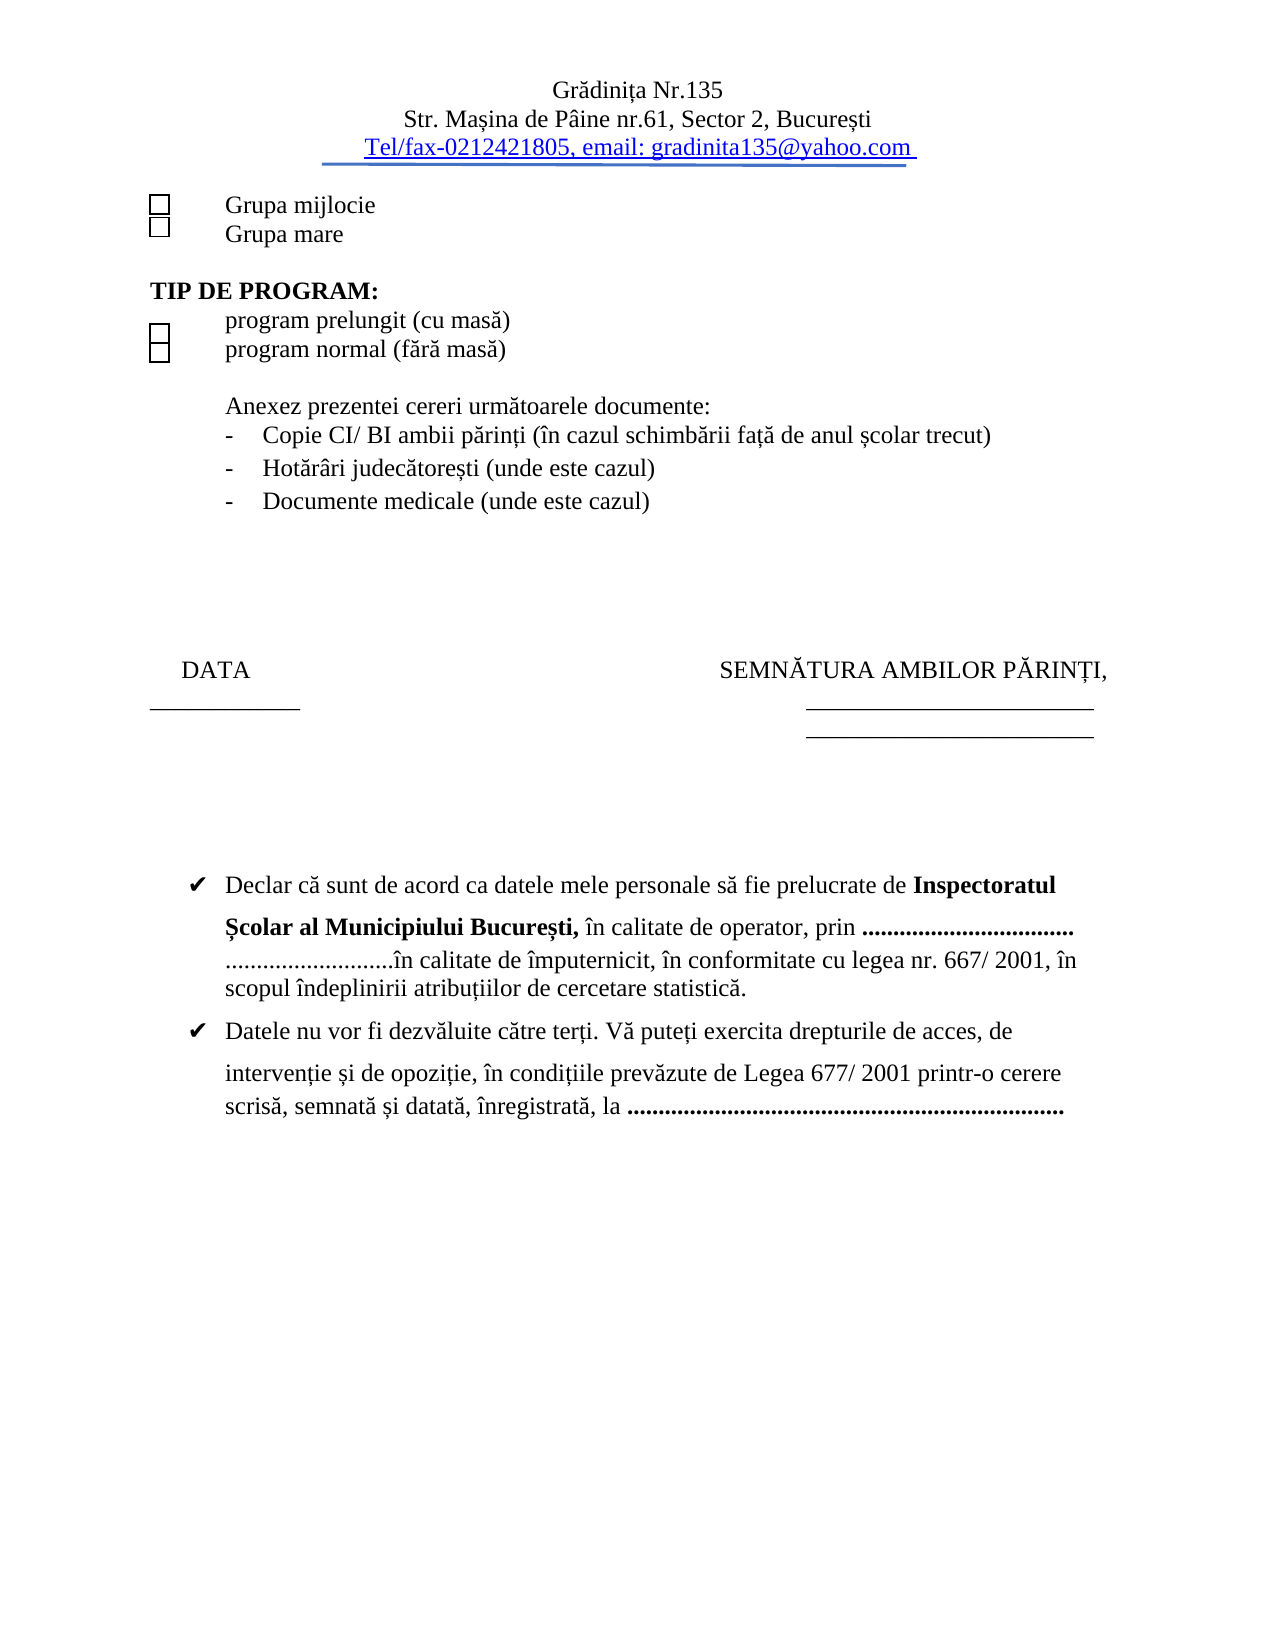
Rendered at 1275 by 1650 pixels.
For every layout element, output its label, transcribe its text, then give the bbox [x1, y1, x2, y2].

text TIP DE PROGRAM: [150, 276, 1125, 305]
text Anexez prezentei cereri următoarele documente: [150, 391, 1125, 420]
list Datele nu vor fi dezvăluite către terți. Vă puteți exercita drepturile de acces, de intervenție și de opoziție, în condițiile prevăzute de Legea 677/ 2001 printr-o cerere scrisă, semnată și datată, înregistrată, la ...................................................................... [187, 1002, 1125, 1119]
text DATA SEMNĂTURA AMBILOR PĂRINȚI, [150, 655, 1125, 684]
text Grupa mijlocie [150, 190, 1125, 219]
text program prelungit (cu masă) [150, 305, 1125, 334]
text Grupa mare [150, 219, 1125, 247]
list Declar că sunt de acord ca datele mele personale să fie prelucrate de Inspectoratul Școlar al Municipiului București, în calitate de operator, prin .................................. [187, 856, 1125, 940]
list Documente medicale (unde este cazul) [225, 486, 1125, 515]
list Copie CI/ BI ambii părinți (în cazul schimbării față de anul școlar trecut) [225, 420, 1125, 449]
text ____________ _______________________ [150, 684, 1125, 712]
text ...........................în calitate de împuternicit, în conformitate cu legea nr. 667/ 2001, în scopul îndeplinirii atribuțiilor de cercetare statistică. [225, 945, 1125, 1002]
text _______________________ [150, 712, 1125, 741]
text program normal (fără masă) [170, 334, 1125, 362]
list Hotărâri judecătorești (unde este cazul) [225, 453, 1125, 482]
